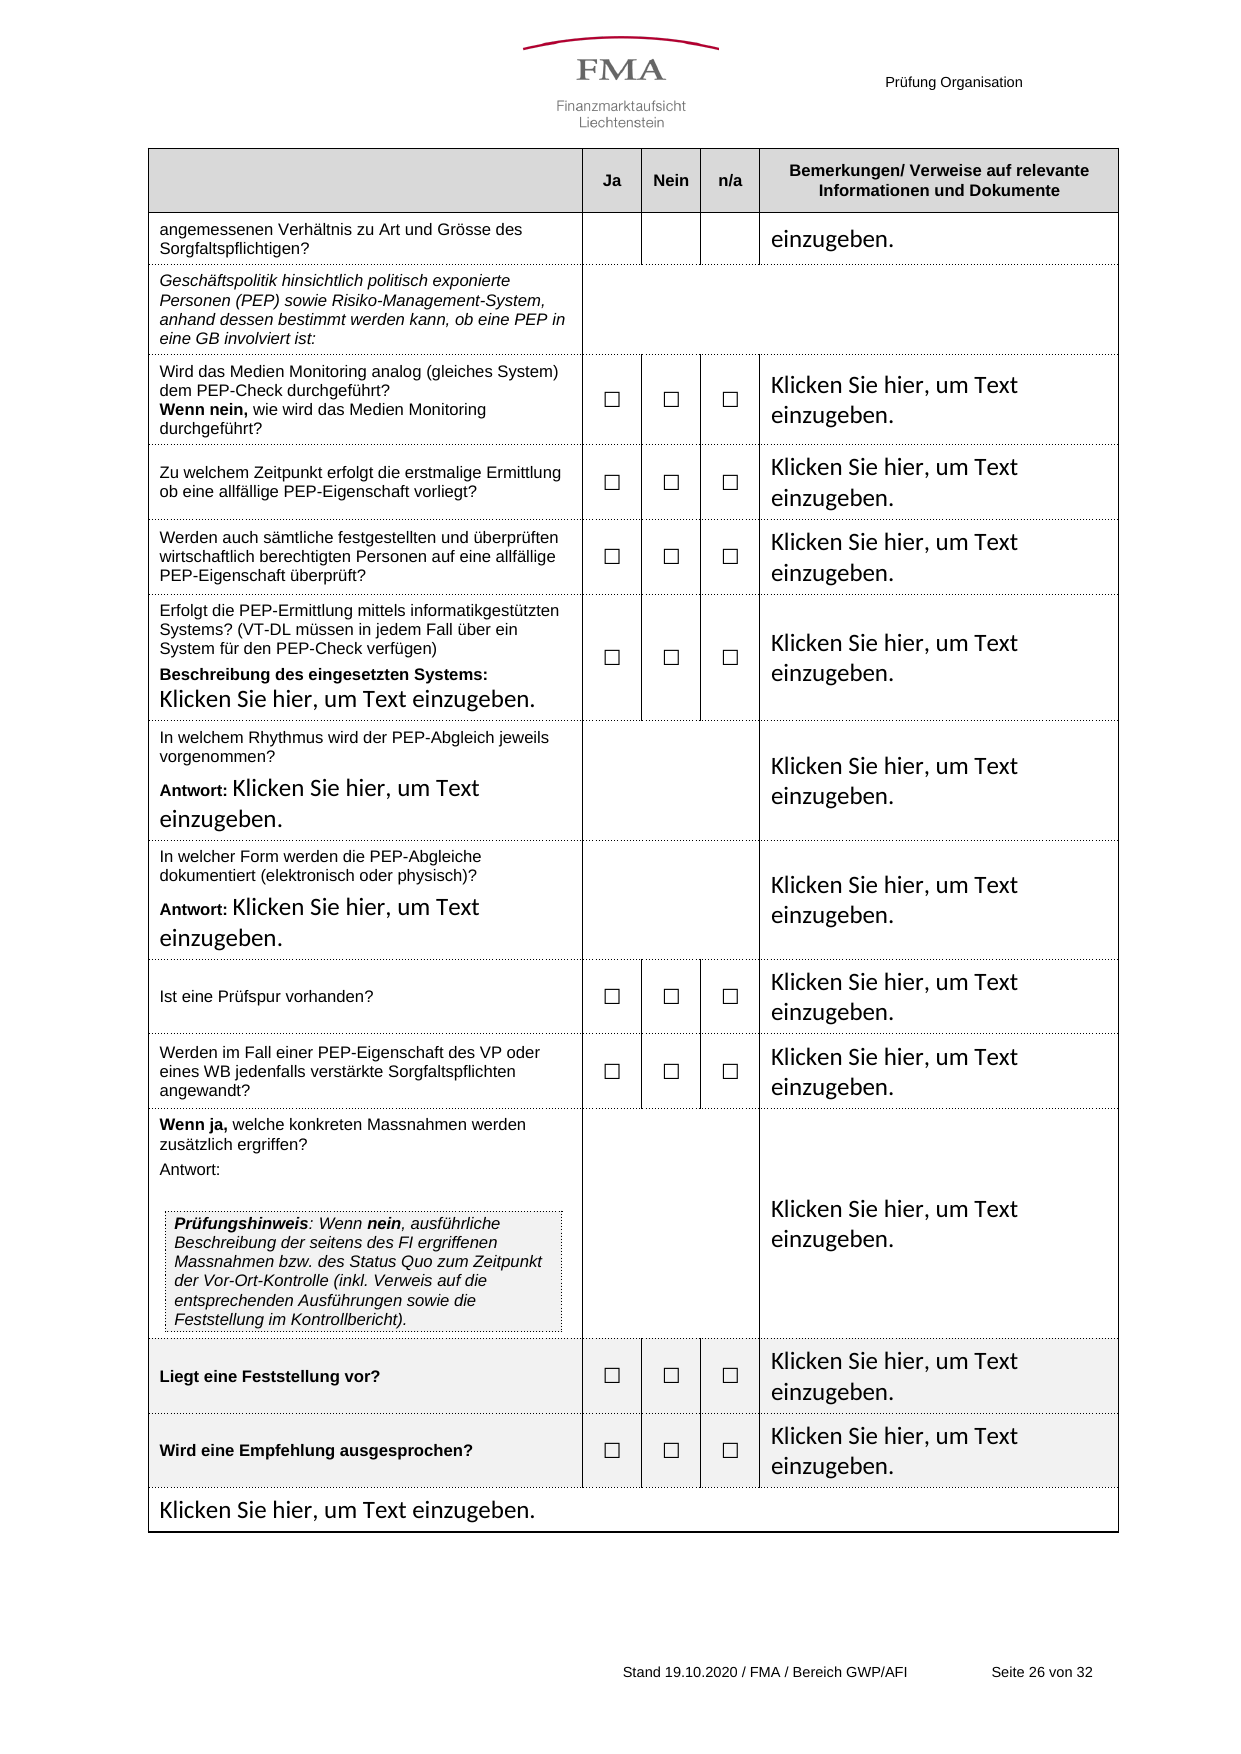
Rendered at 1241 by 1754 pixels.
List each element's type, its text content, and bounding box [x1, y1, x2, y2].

table_cell Ist eine Prüfspur vorhanden? [149, 959, 582, 1033]
table_cell Zu welchem Zeitpunkt erfolgt die erstmalige Ermittlung ob eine allfällige PEP-Eigenschaft vorliegt? [149, 444, 582, 519]
table_header Nein [642, 149, 700, 212]
table_cell [583, 264, 1118, 354]
table_cell In welchem Rhythmus wird der PEP-Abgleich jeweils vorgenommen? Antwort: [149, 720, 582, 839]
table_cell [583, 720, 759, 839]
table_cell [149, 213, 582, 264]
table_header [149, 149, 582, 212]
picture [518, 32, 719, 129]
table_cell In welcher Form werden die PEP-Abgleiche dokumentiert (elektronisch oder physisch)? Antwort: [149, 840, 582, 959]
table_cell Wird das Medien Monitoring analog (gleiches System) dem PEP-Check durchgeführt? Wenn nein, wie wird das Medien Monitoring durchgeführt? [149, 354, 582, 444]
table_cell Werden im Fall einer PEP-Eigenschaft des VP oder eines WB jedenfalls verstärkte Sorgfaltspflichten angewandt? [149, 1033, 582, 1108]
table_header n/a [701, 149, 759, 212]
table_cell Wenn ja, welche konkreten Massnahmen werden zusätzlich ergriffen? Antwort: Prüfungshinweis: Wenn nein, ausführliche Beschreibung der seitens des FI ergriffenen Massnahmen bzw. des Status Quo zum Zeitpunkt der Vor-Ort-Kontrolle (inkl. Verweis auf die entsprechenden Ausführungen sowie die Feststellung im Kontrollbericht). [149, 1108, 582, 1338]
table_cell Werden auch sämtliche festgestellten und überprüften wirtschaftlich berechtigten Personen auf eine allfällige PEP-Eigenschaft überprüft? [149, 519, 582, 593]
table_header Bemerkungen/ Verweise auf relevante Informationen und Dokumente [760, 149, 1118, 212]
table_cell [583, 1108, 759, 1338]
table_cell Erfolgt die PEP-Ermittlung mittels informatikgestützten Systems? (VT-DL müssen in jedem Fall über ein System für den PEP-Check verfügen) Beschreibung des eingesetzten Systems: [149, 594, 582, 720]
table_cell Liegt eine Feststellung vor? [149, 1338, 582, 1413]
table_cell Wird eine Empfehlung ausgesprochen? [149, 1413, 582, 1487]
table_cell Geschäftspolitik hinsichtlich politisch exponierte Personen (PEP) sowie Risiko-Management-System, anhand dessen bestimmt werden kann, ob eine PEP in eine GB involviert ist: [149, 264, 582, 354]
table_header Ja [583, 149, 641, 212]
table_cell [583, 840, 759, 959]
